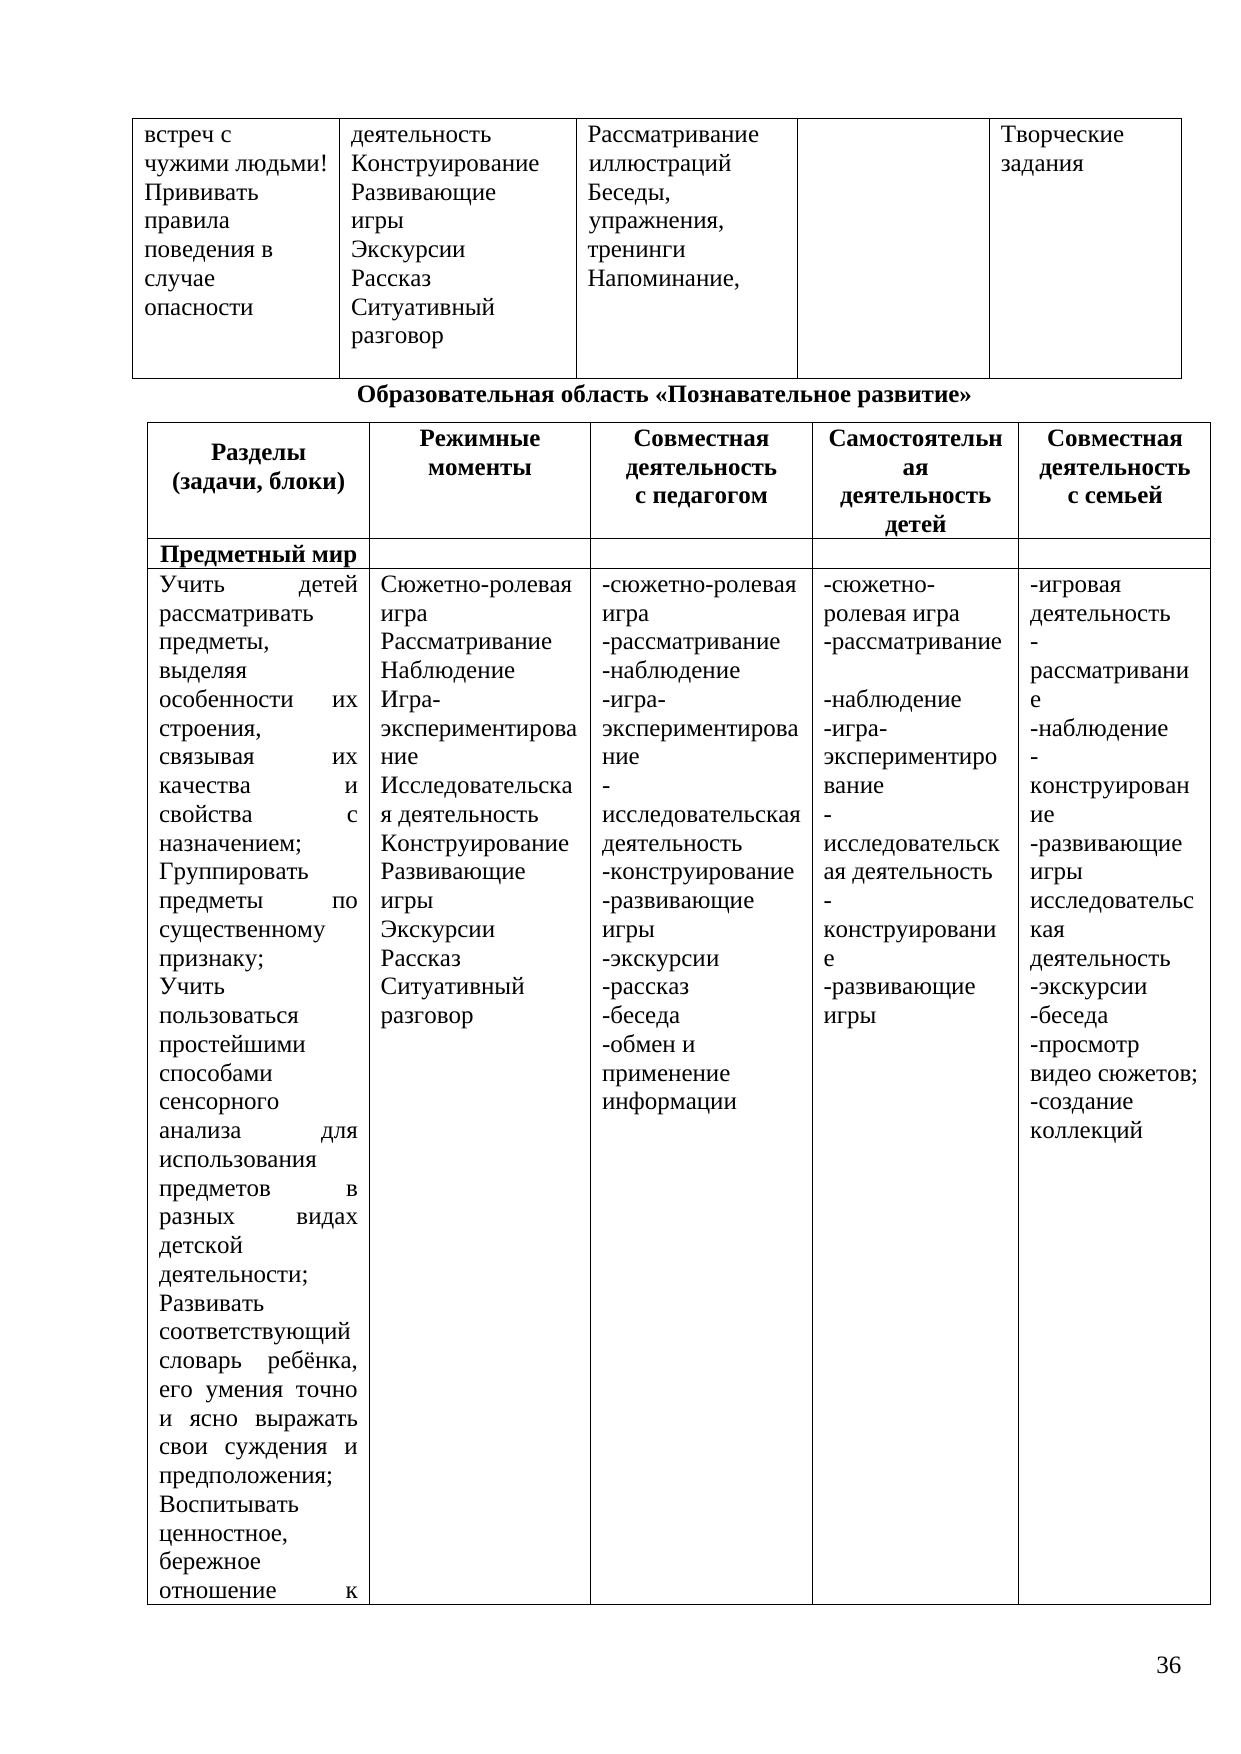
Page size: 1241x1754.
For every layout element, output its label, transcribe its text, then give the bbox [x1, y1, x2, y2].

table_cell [148, 569, 369, 1604]
table_cell [591, 539, 812, 568]
table_header Самостоятельная деятельность детей [813, 423, 1018, 538]
table_cell Предметный мир [148, 539, 369, 568]
table_cell [370, 539, 590, 568]
table_cell [1019, 539, 1210, 568]
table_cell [798, 119, 989, 378]
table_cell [133, 119, 339, 378]
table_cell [591, 569, 812, 1604]
table_header Разделы (задачи, блоки) [148, 423, 369, 538]
table_header Совместная деятельность с семьей [1019, 423, 1210, 538]
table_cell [577, 119, 797, 378]
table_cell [370, 569, 590, 1604]
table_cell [813, 569, 1018, 1604]
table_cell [990, 119, 1181, 378]
table_header Совместная деятельность с педагогом [591, 423, 812, 538]
text Образовательная область «Познавательное развитие» [148, 379, 1181, 408]
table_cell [1019, 569, 1210, 1604]
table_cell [340, 119, 576, 378]
table_cell [813, 539, 1018, 568]
table_header Режимные моменты [370, 423, 590, 538]
